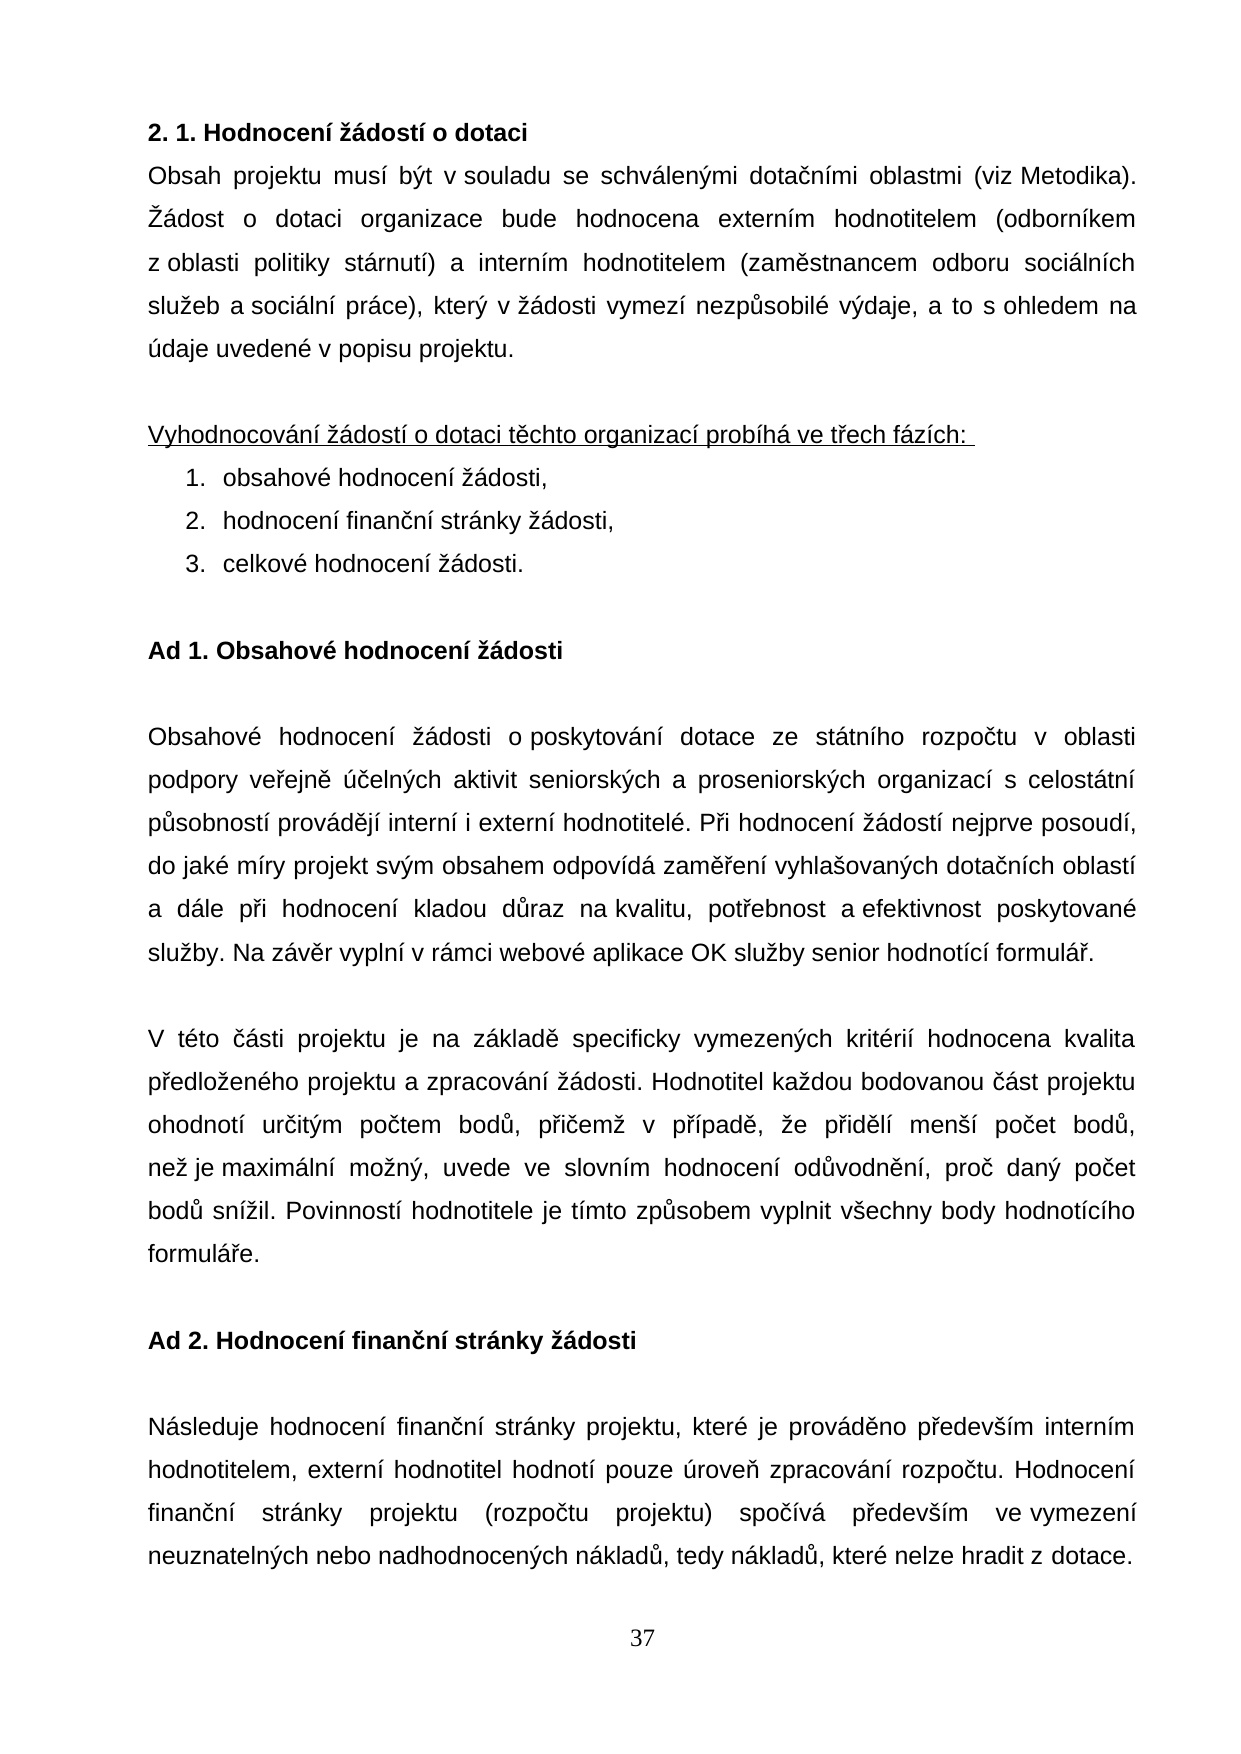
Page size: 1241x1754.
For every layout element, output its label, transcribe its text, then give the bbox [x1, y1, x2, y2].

text Ad 1. Obsahové hodnocení žádosti [148, 636, 1137, 664]
text Ad 2. Hodnocení finanční stránky žádosti [148, 1326, 1137, 1354]
text Následuje hodnocení finanční stránky projektu, které je prováděno především interním hodnotitelem, externí hodnotitel hodnotí pouze úroveň zpracování rozpočtu. Hodnocení finanční stránky projektu (rozpočtu projektu) spočívá především ve vymezení neuznatelných nebo nadhodnocených nákladů, tedy nákladů, které nelze hradit z dotace. [148, 1412, 1137, 1570]
list celkové hodnocení žádosti. [185, 549, 1137, 578]
text 2. 1. Hodnocení žádostí o dotaci [148, 118, 1137, 147]
text Obsah projektu musí být v souladu se schválenými dotačními oblastmi (viz Metodika). Žádost o dotaci organizace bude hodnocena externím hodnotitelem (odborníkem z oblasti politiky stárnutí) a interním hodnotitelem (zaměstnancem odboru sociálních služeb a sociální práce), který v žádosti vymezí nezpůsobilé výdaje, a to s ohledem na údaje uvedené v popisu projektu. [148, 161, 1137, 363]
list hodnocení finanční stránky žádosti, [185, 506, 1137, 535]
list obsahové hodnocení žádosti, [185, 463, 1137, 492]
text Vyhodnocování žádostí o dotaci těchto organizací probíhá ve třech fázích: [148, 420, 1137, 449]
text V této části projektu je na základě specificky vymezených kritérií hodnocena kvalita předloženého projektu a zpracování žádosti. Hodnotitel každou bodovanou část projektu ohodnotí určitým počtem bodů, přičemž v případě, že přidělí menší počet bodů, než je maximální možný, uvede ve slovním hodnocení odůvodnění, proč daný počet bodů snížil. Povinností hodnotitele je tímto způsobem vyplnit všechny body hodnotícího formuláře. [148, 1024, 1137, 1268]
text Obsahové hodnocení žádosti o poskytování dotace ze státního rozpočtu v oblasti podpory veřejně účelných aktivit seniorských a proseniorských organizací s celostátní působností provádějí interní i externí hodnotitelé. Při hodnocení žádostí nejprve posoudí, do jaké míry projekt svým obsahem odpovídá zaměření vyhlašovaných dotačních oblastí a dále při hodnocení kladou důraz na kvalitu, potřebnost a efektivnost poskytované služby. Na závěr vyplní v rámci webové aplikace OK služby senior hodnotící formulář. [148, 722, 1137, 966]
